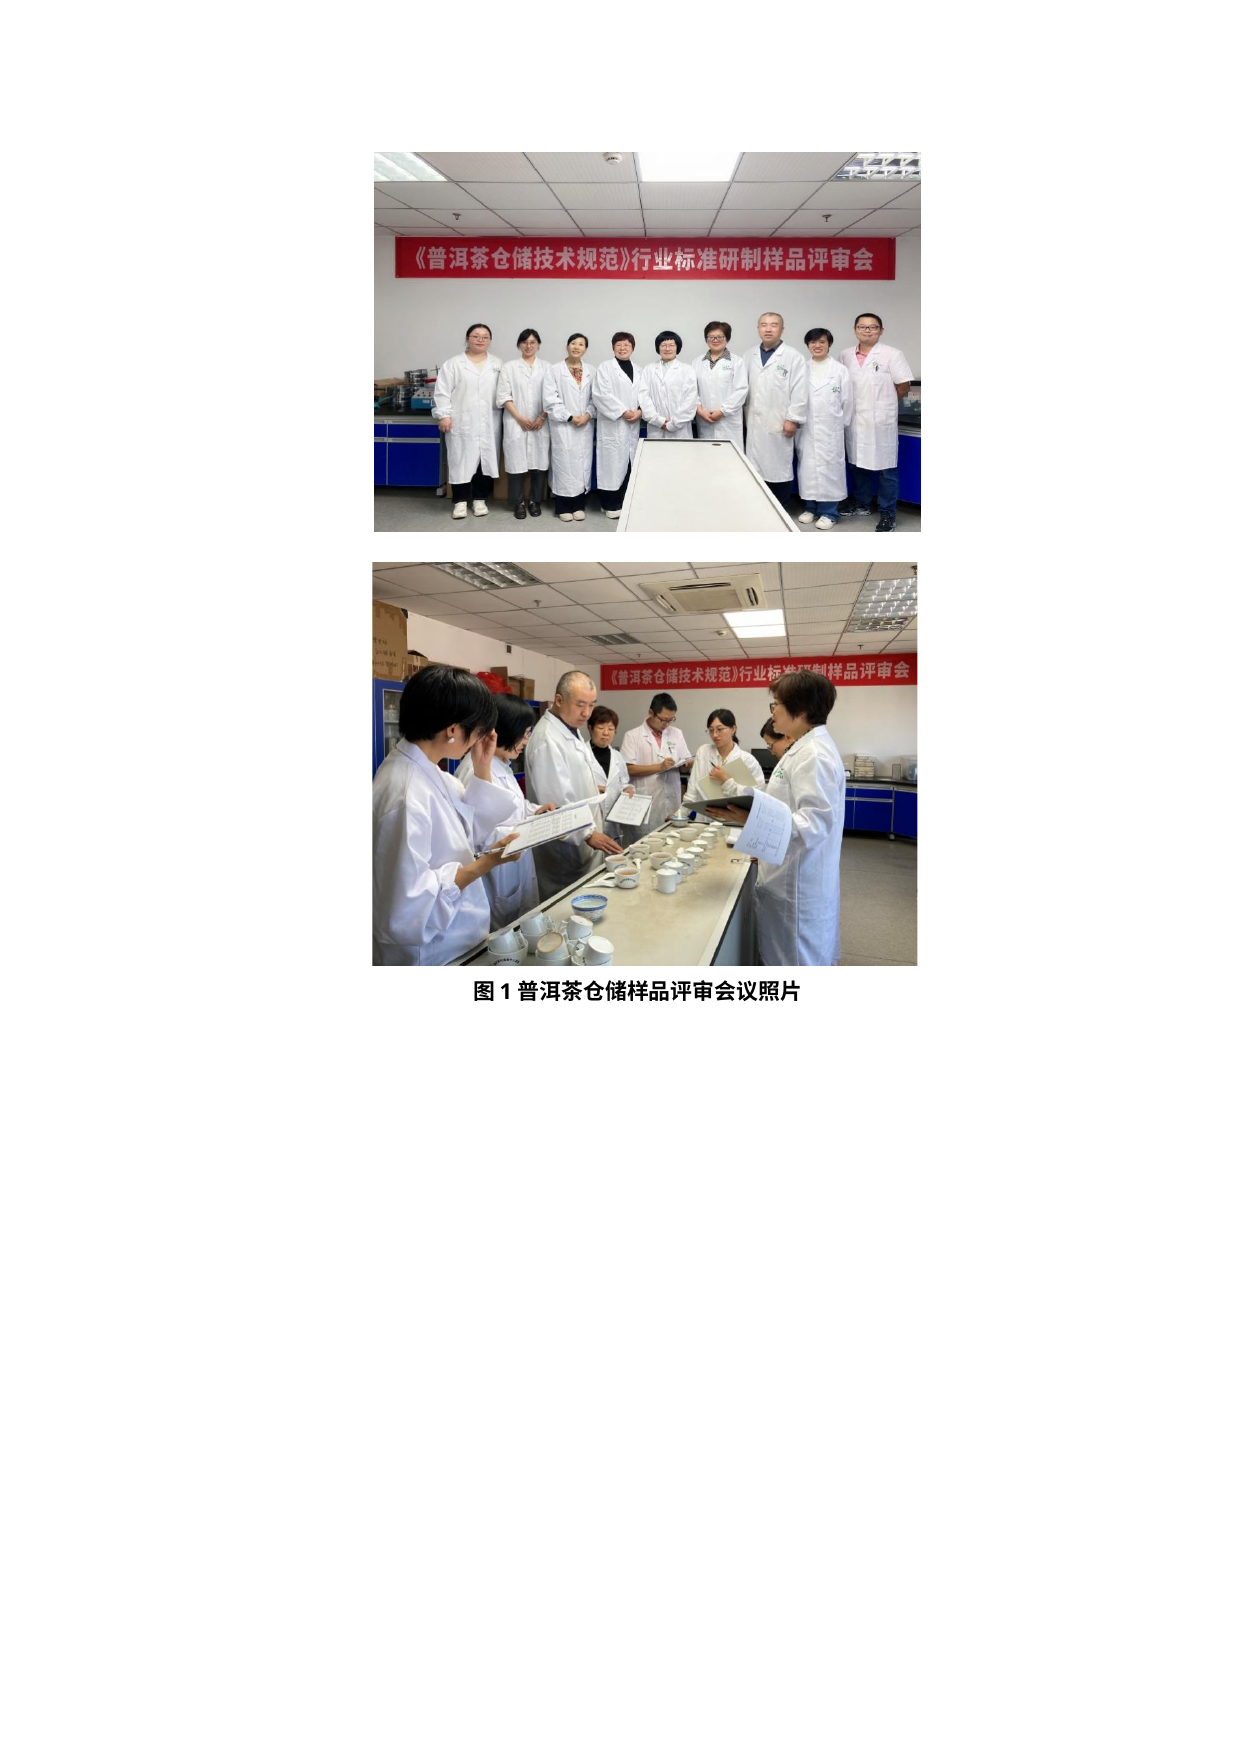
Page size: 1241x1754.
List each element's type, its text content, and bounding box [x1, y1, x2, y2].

picture [372, 562, 918, 966]
text 图1 普洱茶仓储样品评审会议照片 [187, 968, 1053, 1013]
picture [374, 152, 921, 532]
